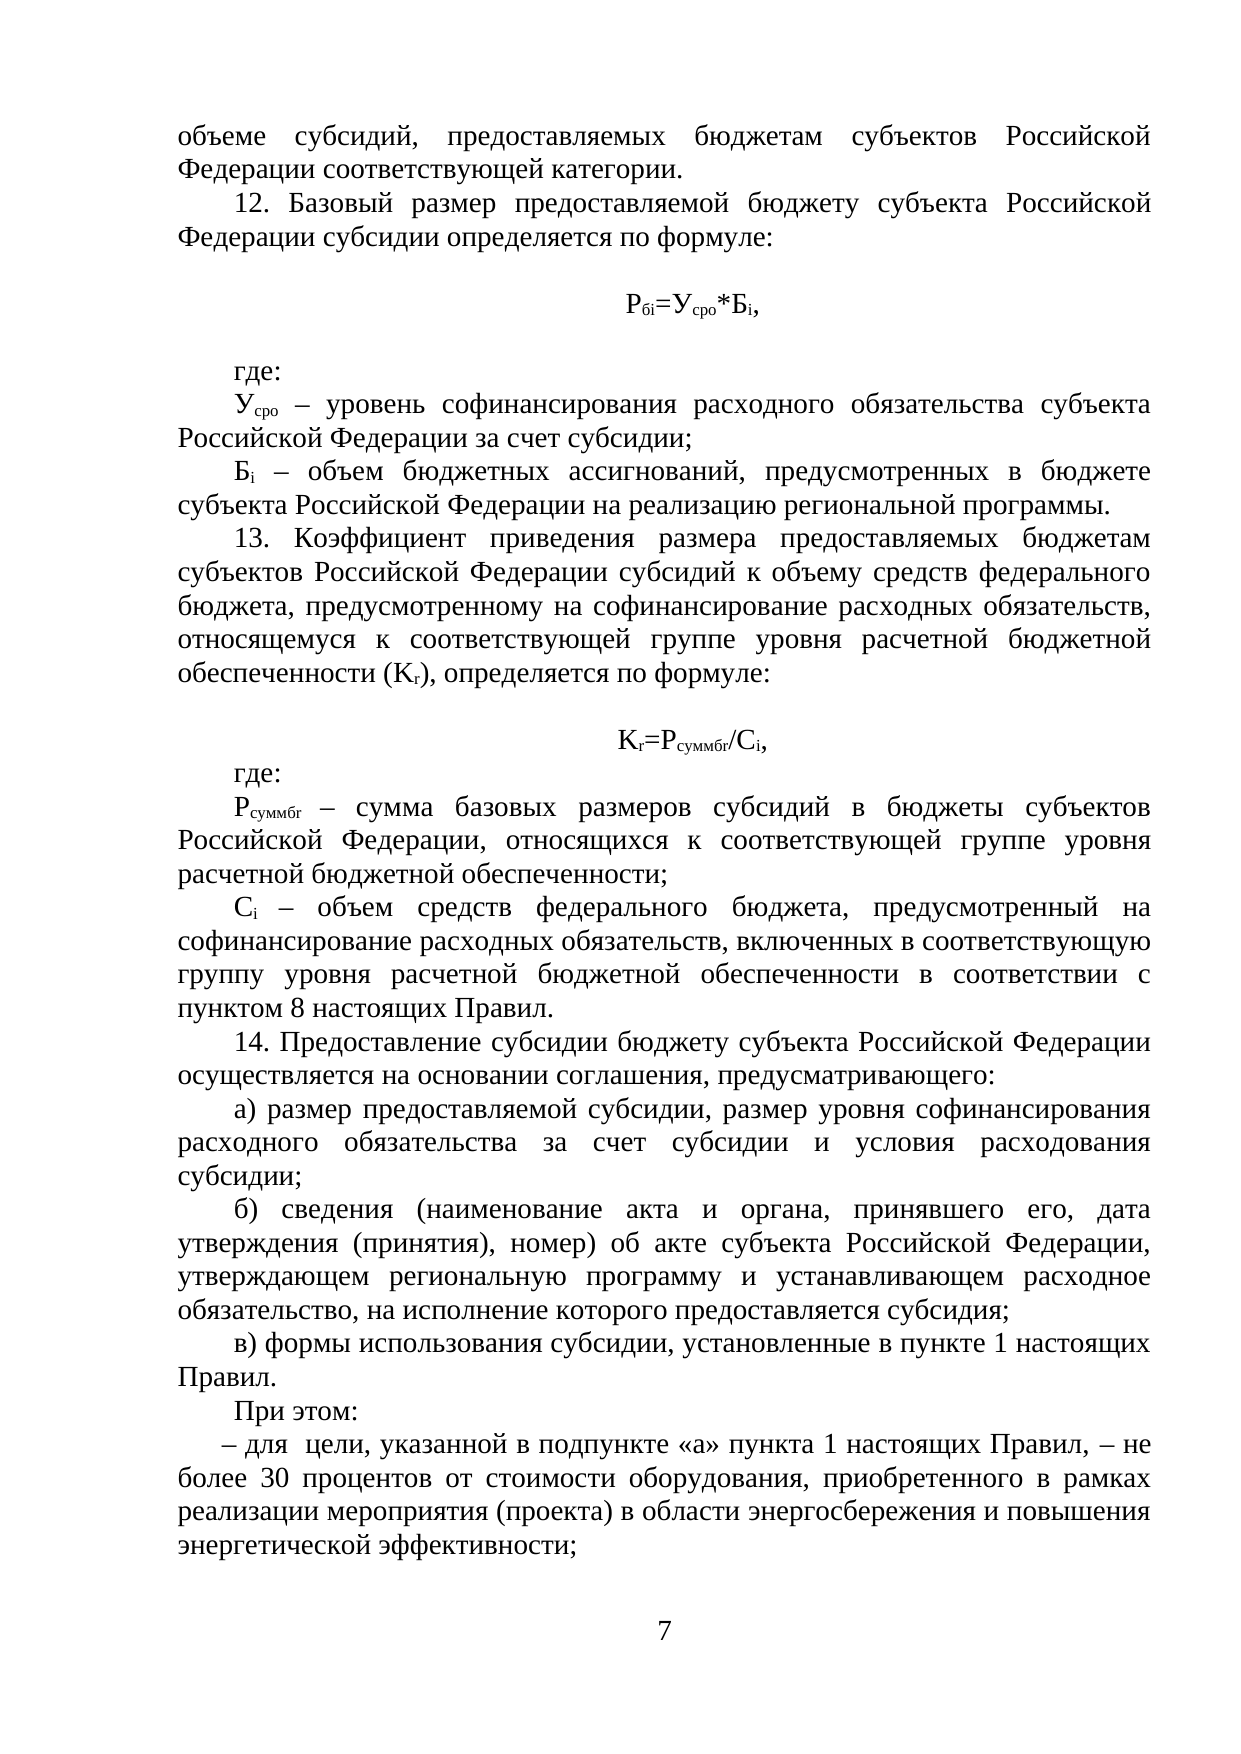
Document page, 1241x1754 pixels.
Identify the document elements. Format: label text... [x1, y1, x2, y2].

text Усро – уровень софинансирования расходного обязательства субъекта Российской Федерации за счет субсидии; [177, 386, 1152, 453]
text Рбi=Усро*Бi, [177, 286, 1152, 319]
text Kr=Pсуммбr/Ci, [177, 722, 1152, 755]
text где: [177, 353, 1152, 386]
text При этом: [177, 1393, 1152, 1426]
text б) сведения (наименование акта и органа, принявшего его, дата утверждения (принятия), номер) об акте субъекта Российской Федерации, утверждающем региональную программу и устанавливающем расходное обязательство, на исполнение которого предоставляется субсидия; [177, 1191, 1152, 1326]
text Бi – объем бюджетных ассигнований, предусмотренных в бюджете субъекта Российской Федерации на реализацию региональной программы. [177, 453, 1152, 521]
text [177, 118, 1152, 185]
text 13. Коэффициент приведения размера предоставляемых бюджетам субъектов Российской Федерации субсидий к объему средств федерального бюджета, предусмотренному на софинансирование расходных обязательств, относящемуся к соответствующей группе уровня расчетной бюджетной обеспеченности (Kr), определяется по формуле: [177, 521, 1152, 688]
text 14. Предоставление субсидии бюджету субъекта Российской Федерации осуществляется на основании соглашения, предусматривающего: [177, 1024, 1152, 1091]
text где: [177, 755, 1152, 789]
text 12. Базовый размер предоставляемой бюджету субъекта Российской Федерации субсидии определяется по формуле: [177, 185, 1152, 252]
text в) формы использования субсидии, установленные в пункте 1 настоящих Правил. [177, 1326, 1152, 1393]
text Ci – объем средств федерального бюджета, предусмотренный на софинансирование расходных обязательств, включенных в соответствующую группу уровня расчетной бюджетной обеспеченности в соответствии с пунктом 8 настоящих Правил. [177, 889, 1152, 1024]
text а) размер предоставляемой субсидии, размер уровня софинансирования расходного обязательства за счет субсидии и условия расходования субсидии; [177, 1091, 1152, 1191]
text – для цели, указанной в подпункте «а» пункта 1 настоящих Правил, – не более 30 процентов от стоимости оборудования, приобретенного в рамках реализации мероприятия (проекта) в области энергосбережения и повышения энергетической эффективности; [177, 1426, 1152, 1560]
text Pсуммбr – сумма базовых размеров субсидий в бюджеты субъектов Российской Федерации, относящихся к соответствующей группе уровня расчетной бюджетной обеспеченности; [177, 789, 1152, 889]
